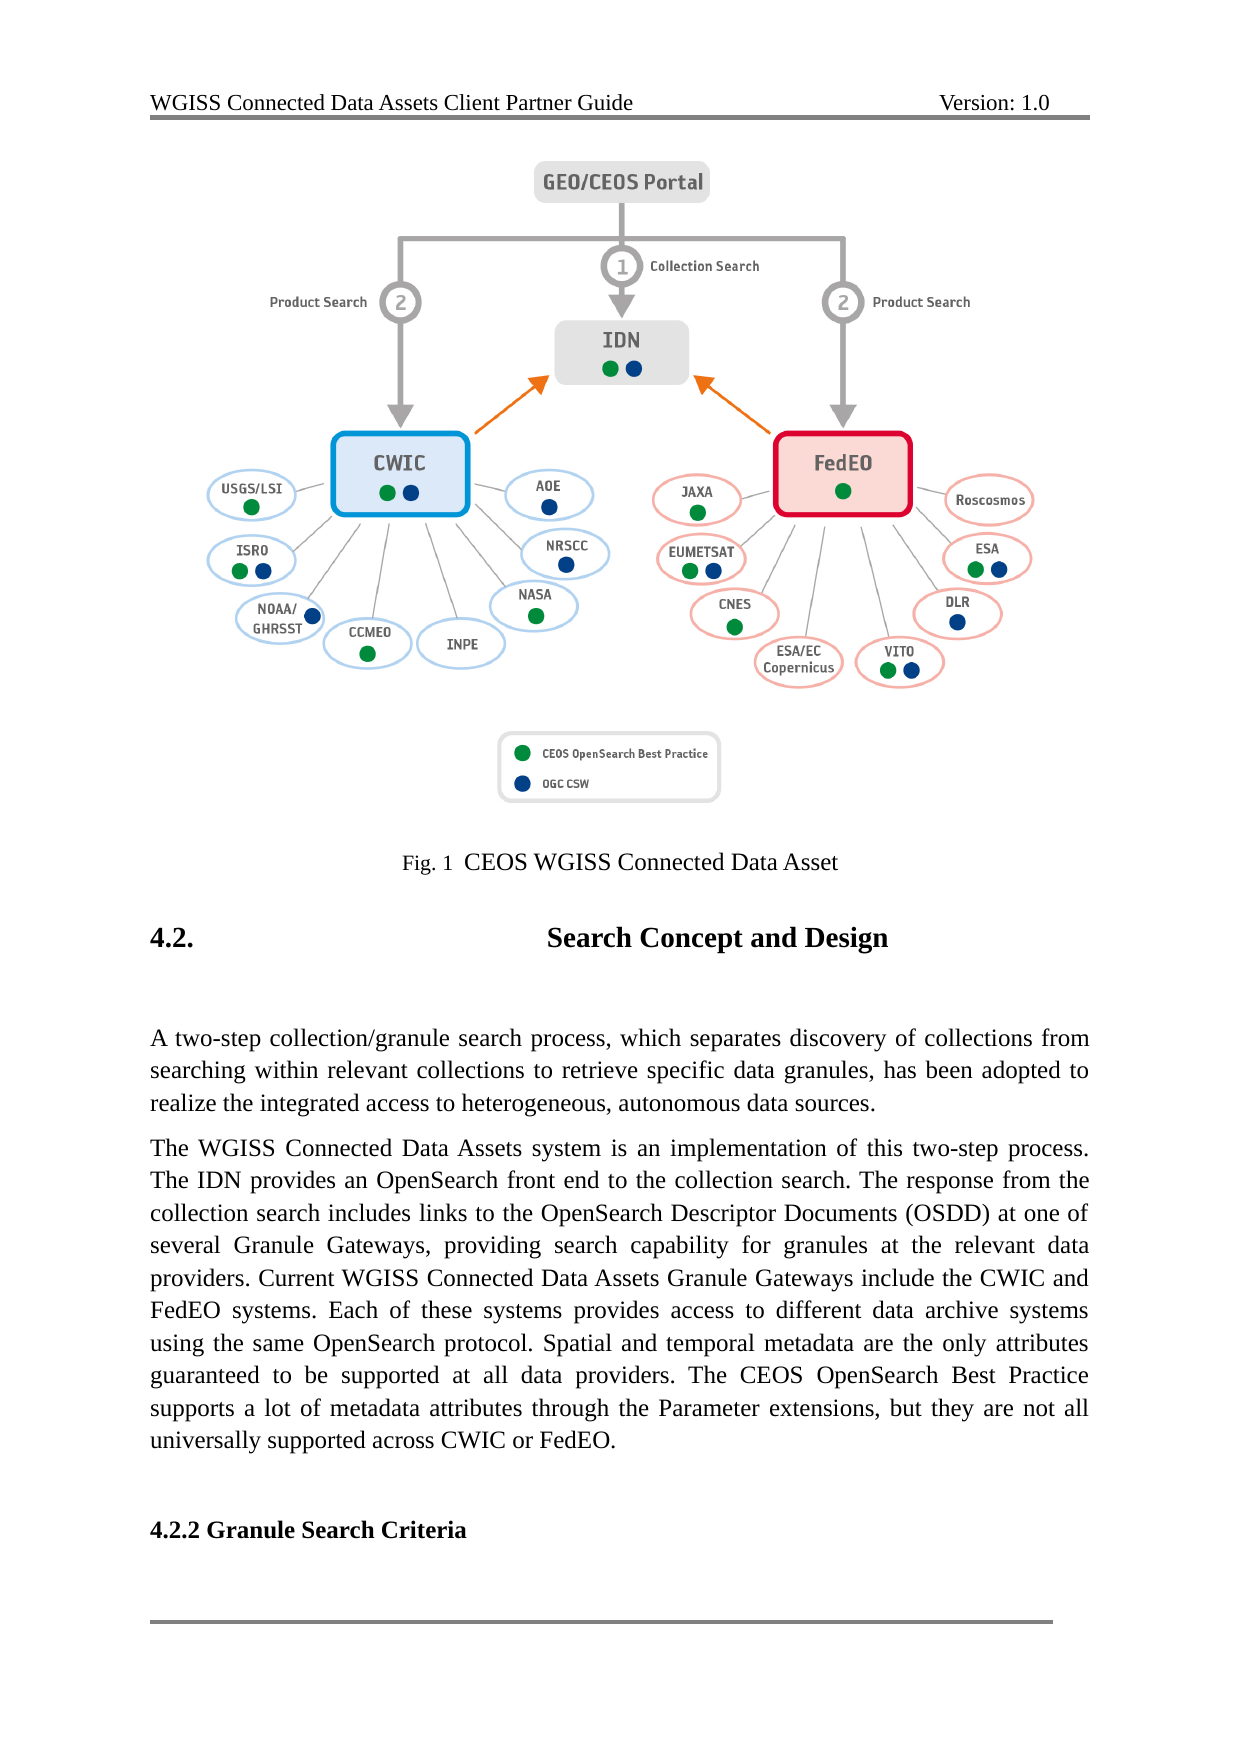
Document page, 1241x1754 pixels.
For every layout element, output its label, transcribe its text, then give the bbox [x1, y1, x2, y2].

text A two-step collection/granule search process, which separates discovery of collections from searching within relevant collections to retrieve specific data granules, has been adopted to realize the integrated access to heterogeneous, autonomous data sources. [150, 1021, 1090, 1119]
text 4.2.2 Granule Search Criteria [150, 1514, 1090, 1546]
text Fig. 1 CEOS WGISS Connected Data Asset [150, 845, 1090, 877]
subtitle Search Concept and Design [150, 904, 1090, 969]
picture [150, 150, 1091, 815]
text The WGISS Connected Data Assets system is an implementation of this two-step process. The IDN provides an OpenSearch front end to the collection search. The response from the collection search includes links to the OpenSearch Descriptor Documents (OSDD) at one of several Granule Gateways, providing search capability for granules at the relevant data providers. Current WGISS Connected Data Assets Granule Gateways include the CWIC and FedEO systems. Each of these systems provides access to different data archive systems using the same OpenSearch protocol. Spatial and temporal metadata are the only attributes guaranteed to be supported at all data providers. The CEOS OpenSearch Best Practice supports a lot of metadata attributes through the Parameter extensions, but they are not all universally supported across CWIC or FedEO. [150, 1131, 1090, 1456]
